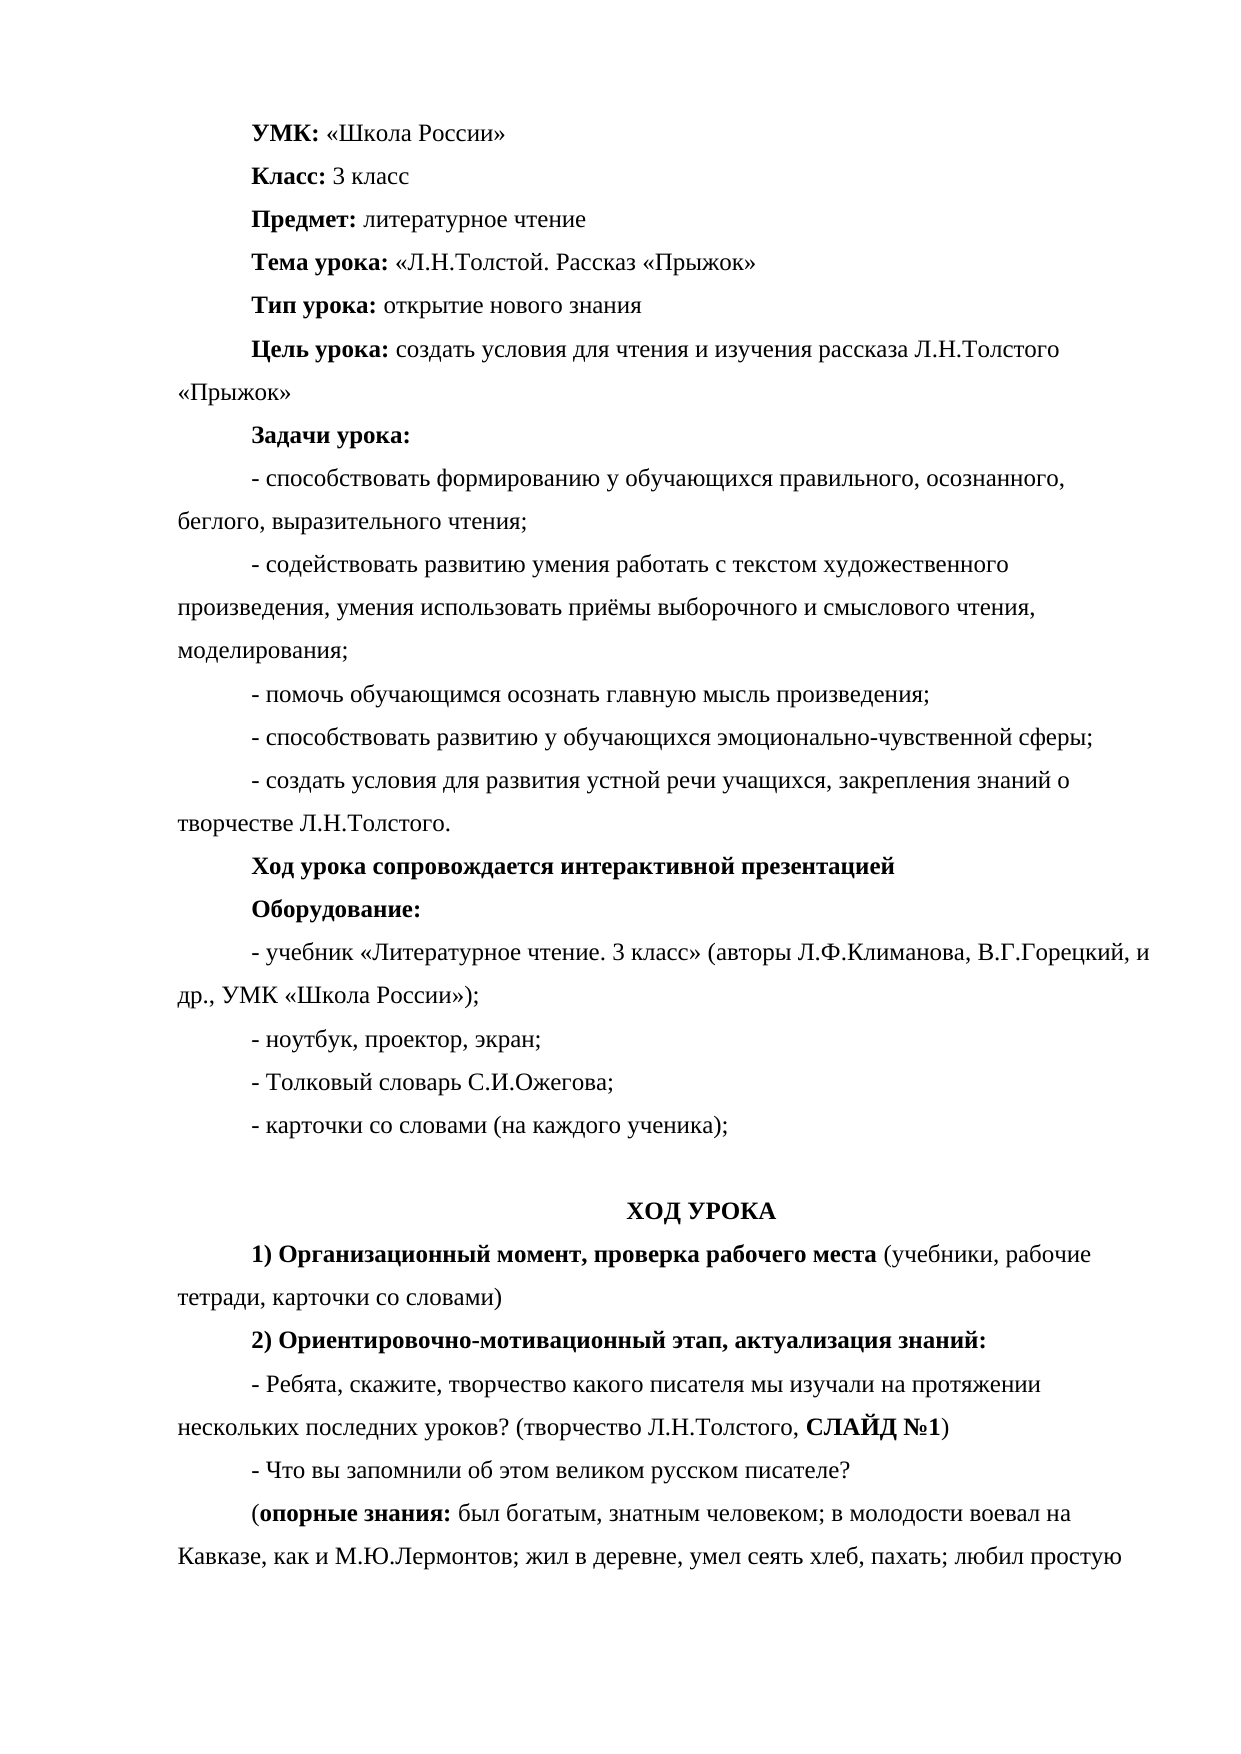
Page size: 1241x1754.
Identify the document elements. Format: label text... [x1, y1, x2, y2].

text - способствовать развитию у обучающихся эмоционально-чувственной сферы; [177, 722, 1152, 751]
text - создать условия для развития устной речи учащихся, закрепления знаний о творчестве Л.Н.Толстого. [177, 765, 1152, 837]
text Оборудование: [177, 894, 1152, 923]
text - Толковый словарь С.И.Ожегова; [177, 1067, 1152, 1096]
text Цель урока: создать условия для чтения и изучения рассказа Л.Н.Толстого «Прыжок» [177, 334, 1152, 406]
text Тип урока: открытие нового знания [177, 291, 1152, 319]
text - помочь обучающимся осознать главную мысль произведения; [177, 679, 1152, 707]
text - способствовать формированию у обучающихся правильного, осознанного, беглого, выразительного чтения; [177, 463, 1152, 535]
text 2) Ориентировочно-мотивационный этап, актуализация знаний: [177, 1326, 1152, 1354]
text Задачи урока: [177, 420, 1152, 449]
text - карточки со словами (на каждого ученика); [177, 1110, 1152, 1139]
text - Ребята, скажите, творчество какого писателя мы изучали на протяжении нескольких последних уроков? (творчество Л.Н.Толстого, СЛАЙД №1) [177, 1369, 1152, 1441]
text - содействовать развитию умения работать с текстом художественного произведения, умения использовать приёмы выборочного и смыслового чтения, моделирования; [177, 549, 1152, 664]
text - Что вы запомнили об этом великом русском писателе? [177, 1455, 1152, 1484]
text ХОД УРОКА [177, 1196, 1152, 1225]
text Тема урока: «Л.Н.Толстой. Рассказ «Прыжок» [177, 247, 1152, 276]
text - ноутбук, проектор, экран; [177, 1024, 1152, 1052]
text - учебник «Литературное чтение. 3 класс» (авторы Л.Ф.Климанова, В.Г.Горецкий, и др., УМК «Школа России»); [177, 937, 1152, 1009]
text Ход урока сопровождается интерактивной презентацией [177, 851, 1152, 880]
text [177, 1498, 1152, 1570]
text Класс: 3 класс [177, 161, 1152, 190]
text УМК: «Школа России» [177, 118, 1152, 147]
text Предмет: литературное чтение [177, 204, 1152, 233]
text 1) Организационный момент, проверка рабочего места (учебники, рабочие тетради, карточки со словами) [177, 1239, 1152, 1311]
